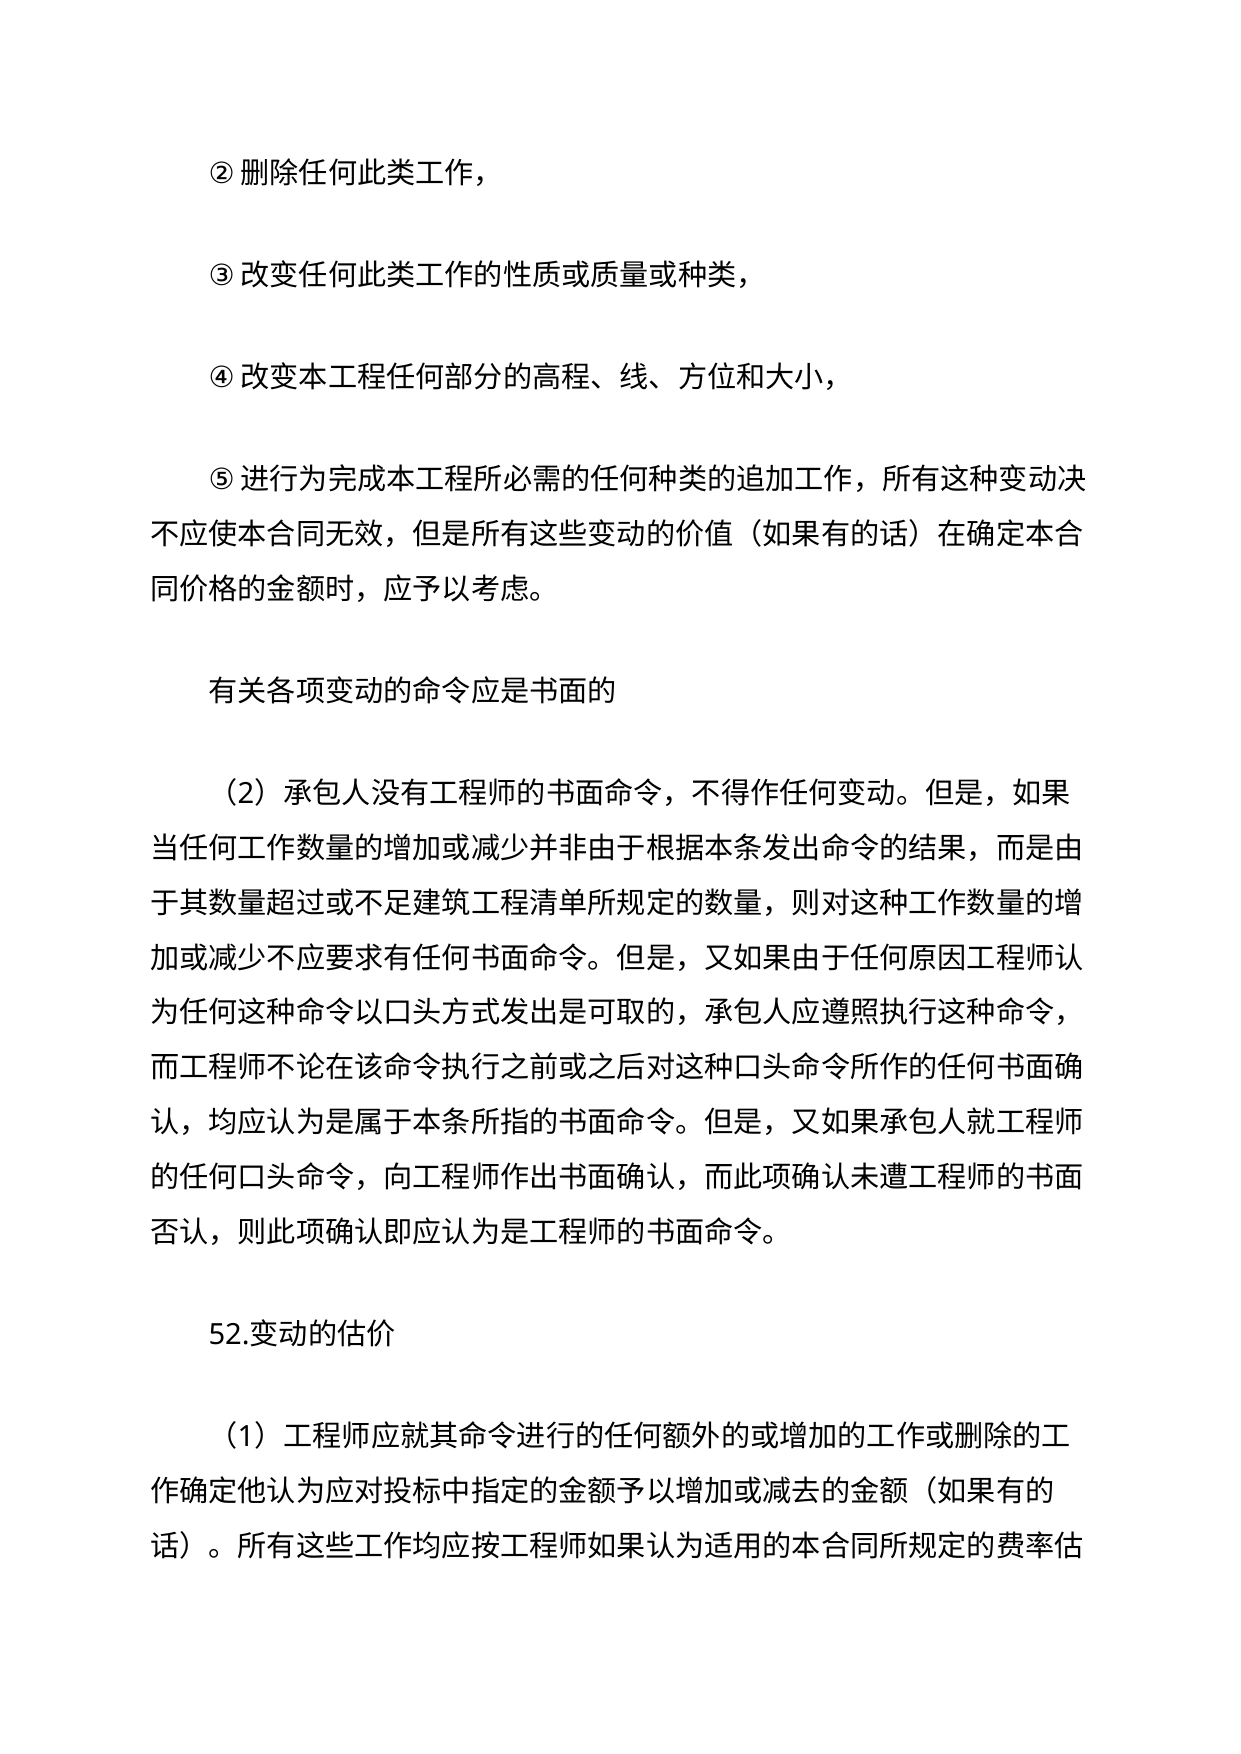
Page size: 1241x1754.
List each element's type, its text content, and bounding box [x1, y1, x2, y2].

text 有关各项变动的命令应是书面的 [150, 668, 1090, 710]
text ⑤进行为完成本工程所必需的任何种类的追加工作，所有这种变动决不应使本合同无效，但是所有这些变动的价值（如果有的话）在确定本合同价格的金额时，应予以考虑。 [150, 456, 1090, 608]
text ③改变任何此类工作的性质或质量或种类， [150, 252, 1090, 294]
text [150, 1412, 1090, 1564]
text （2）承包人没有工程师的书面命令，不得作任何变动。但是，如果当任何工作数量的增加或减少并非由于根据本条发出命令的结果，而是由于其数量超过或不足建筑工程清单所规定的数量，则对这种工作数量的增加或减少不应要求有任何书面命令。但是，又如果由于任何原因工程师认为任何这种命令以口头方式发出是可取的，承包人应遵照执行这种命令，而工程师不论在该命令执行之前或之后对这种口头命令所作的任何书面确认，均应认为是属于本条所指的书面命令。但是，又如果承包人就工程师的任何口头命令，向工程师作出书面确认，而此项确认未遭工程师的书面否认，则此项确认即应认为是工程师的书面命令。 [150, 769, 1090, 1251]
text ④改变本工程任何部分的高程、线、方位和大小， [150, 354, 1090, 396]
text ②删除任何此类工作， [150, 150, 1090, 192]
text 52.变动的估价 [150, 1310, 1090, 1353]
